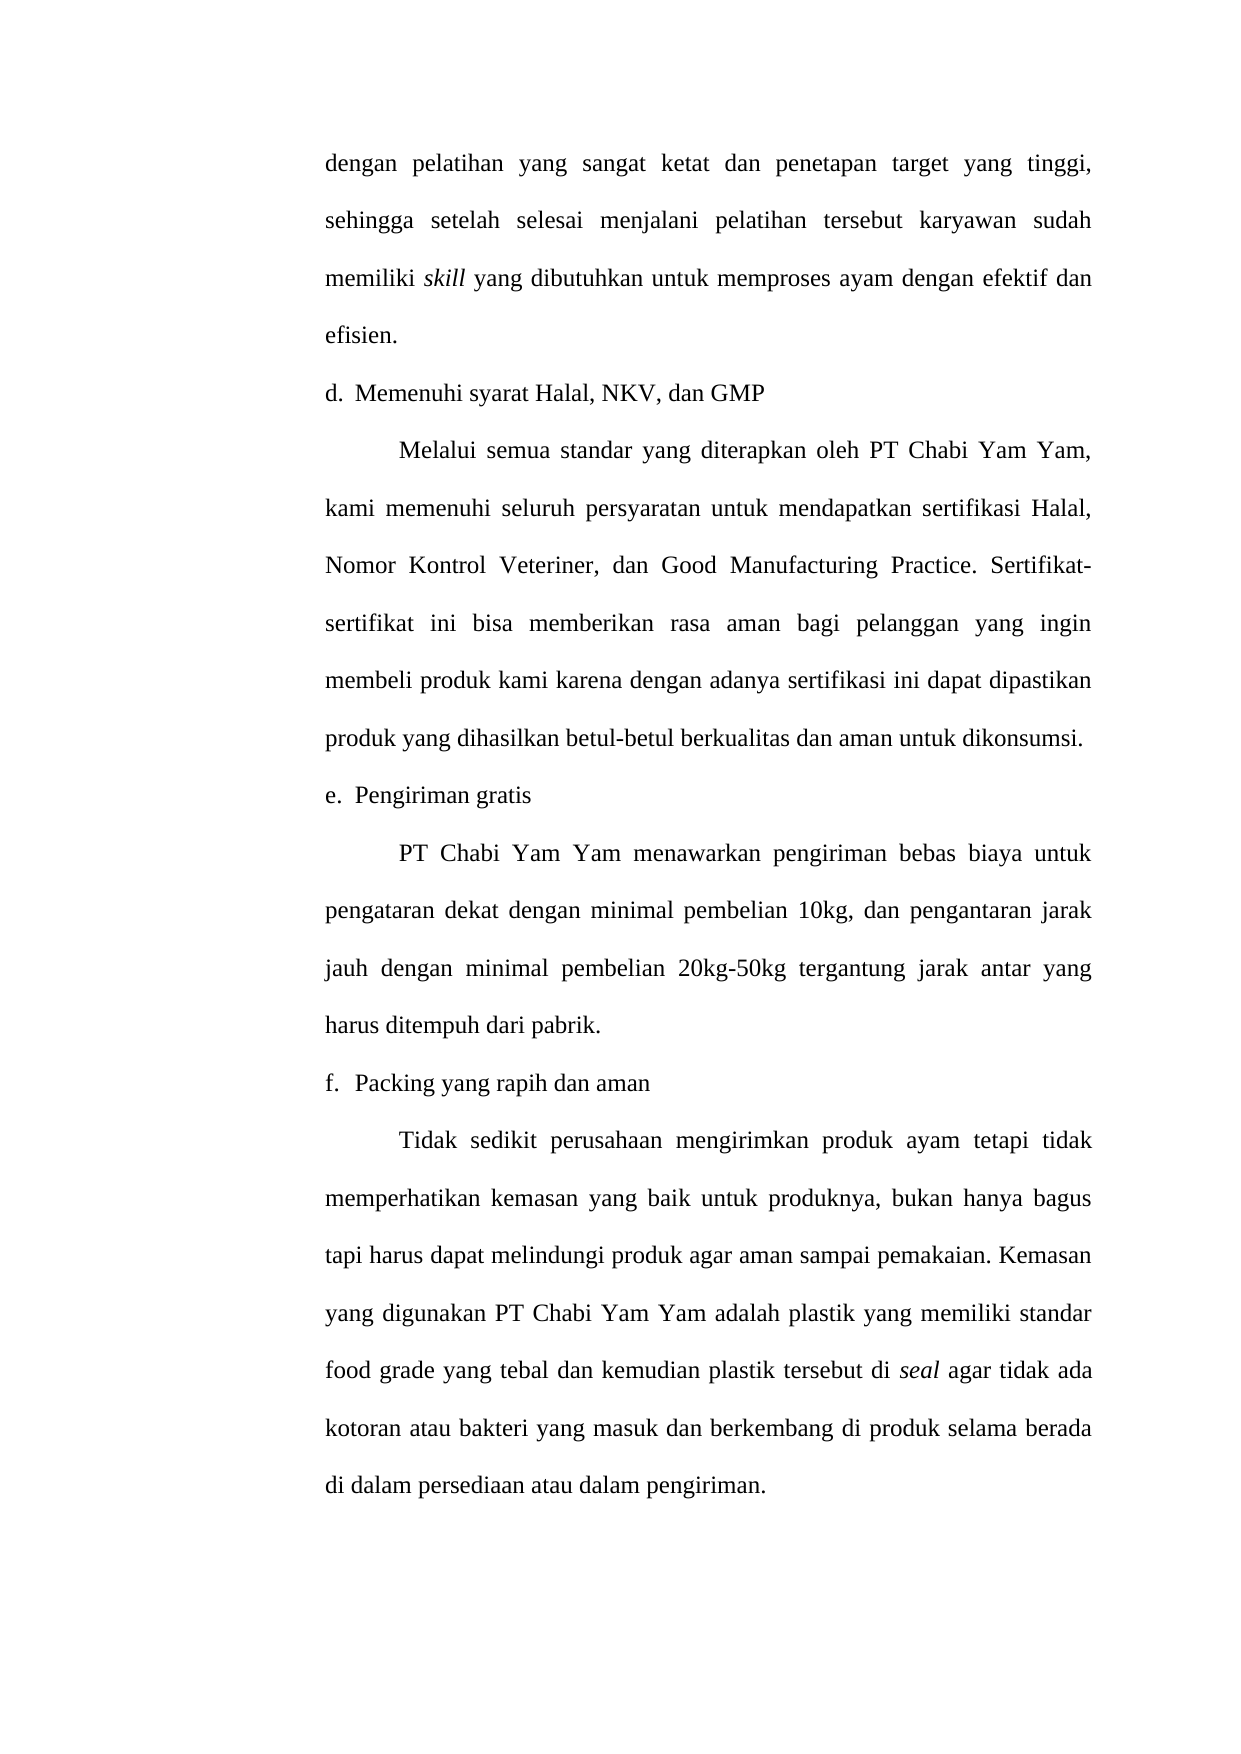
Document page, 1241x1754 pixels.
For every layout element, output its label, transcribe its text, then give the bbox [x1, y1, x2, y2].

list Melalui semua standar yang diterapkan oleh PT Chabi Yam Yam, kami memenuhi seluruh persyaratan untuk mendapatkan sertifikasi Halal, Nomor Kontrol Veteriner, dan Good Manufacturing Practice. Sertifikat-sertifikat ini bisa memberikan rasa aman bagi pelanggan yang ingin membeli produk kami karena dengan adanya sertifikasi ini dapat dipastikan produk yang dihasilkan betul-betul berkualitas dan aman untuk dikonsumsi. [325, 435, 1092, 751]
list Packing yang rapih dan aman [325, 1068, 1092, 1096]
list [325, 148, 1092, 349]
list Memenuhi syarat Halal, NKV, dan GMP [325, 378, 1092, 406]
list PT Chabi Yam Yam menawarkan pengiriman bebas biaya untuk pengataran dekat dengan minimal pembelian 10kg, dan pengantaran jarak jauh dengan minimal pembelian 20kg-50kg tergantung jarak antar yang harus ditempuh dari pabrik. [325, 838, 1092, 1039]
list Pengiriman gratis [325, 780, 1092, 809]
list Tidak sedikit perusahaan mengirimkan produk ayam tetapi tidak memperhatikan kemasan yang baik untuk produknya, bukan hanya bagus tapi harus dapat melindungi produk agar aman sampai pemakaian. Kemasan yang digunakan PT Chabi Yam Yam adalah plastik yang memiliki standar food grade yang tebal dan kemudian plastik tersebut di seal agar tidak ada kotoran atau bakteri yang masuk dan berkembang di produk selama berada di dalam persediaan atau dalam pengiriman. [325, 1125, 1092, 1499]
